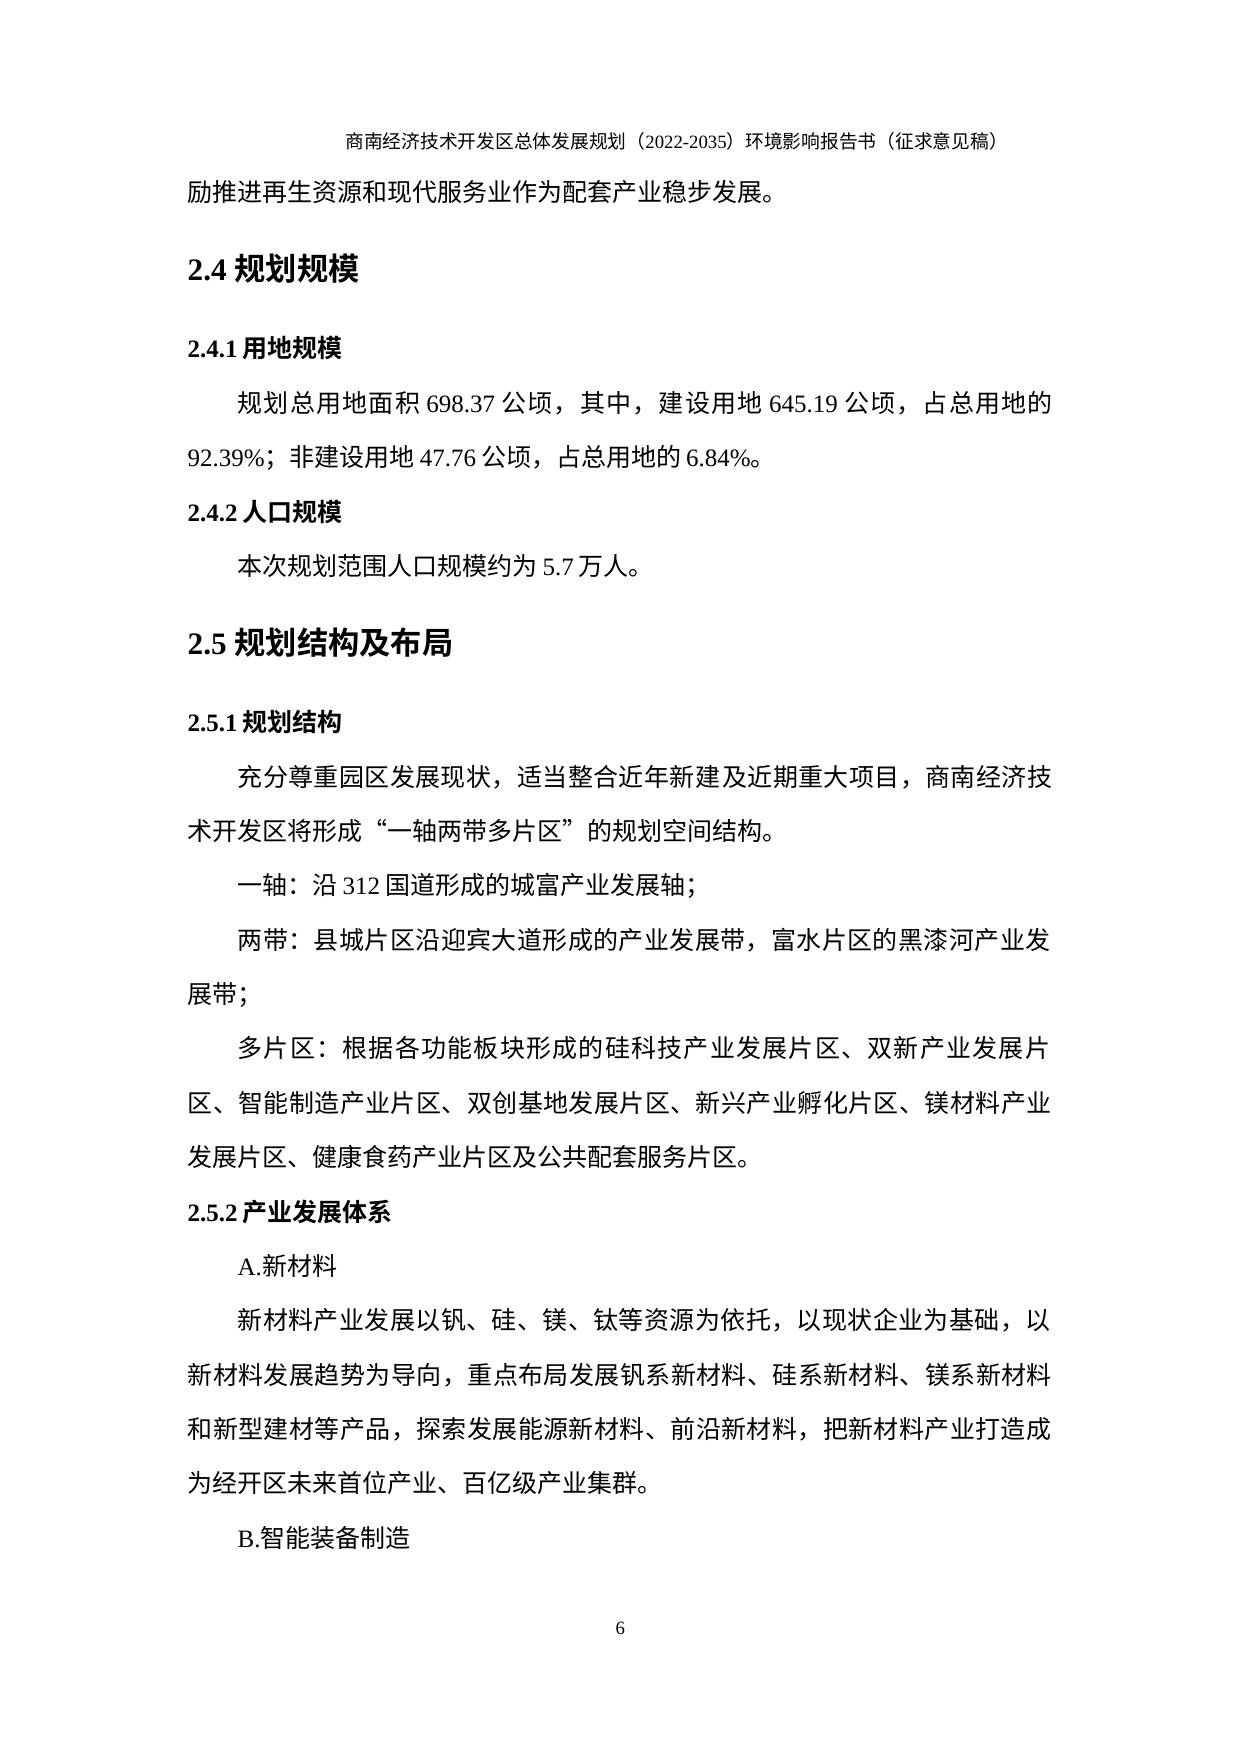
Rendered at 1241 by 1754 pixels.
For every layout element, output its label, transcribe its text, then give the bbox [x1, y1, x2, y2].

text 2.4.2人口规模 [187, 492, 1053, 528]
text 规划总用地面积698.37公顷，其中，建设用地645.19公顷，占总用地的92.39%；非建设用地47.76公顷，占总用地的6.84%。 [187, 383, 1053, 474]
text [187, 172, 1053, 209]
subtitle 2.4 规划规模 [187, 227, 1053, 306]
text 一轴：沿312国道形成的城富产业发展轴； [187, 866, 1053, 902]
text 新材料产业发展以钒、硅、镁、钛等资源为依托，以现状企业为基础，以新材料发展趋势为导向，重点布局发展钒系新材料、硅系新材料、镁系新材料和新型建材等产品，探索发展能源新材料、前沿新材料，把新材料产业打造成为经开区未来首位产业、百亿级产业集群。 [187, 1301, 1053, 1500]
text 2.5.2产业发展体系 [187, 1192, 1053, 1228]
text 2.4.1用地规模 [187, 329, 1053, 365]
text 两带：县城片区沿迎宾大道形成的产业发展带，富水片区的黑漆河产业发展带； [187, 920, 1053, 1011]
text B.智能装备制造 [187, 1518, 1053, 1554]
text 多片区：根据各功能板块形成的硅科技产业发展片区、双新产业发展片区、智能制造产业片区、双创基地发展片区、新兴产业孵化片区、镁材料产业发展片区、健康食药产业片区及公共配套服务片区。 [187, 1029, 1053, 1174]
text 充分尊重园区发展现状，适当整合近年新建及近期重大项目，商南经济技术开发区将形成“一轴两带多片区”的规划空间结构。 [187, 757, 1053, 848]
text A.新材料 [187, 1246, 1053, 1283]
subtitle 2.5 规划结构及布局 [187, 601, 1053, 680]
text 2.5.1规划结构 [187, 703, 1053, 739]
text 本次规划范围人口规模约为5.7万人。 [187, 546, 1053, 583]
